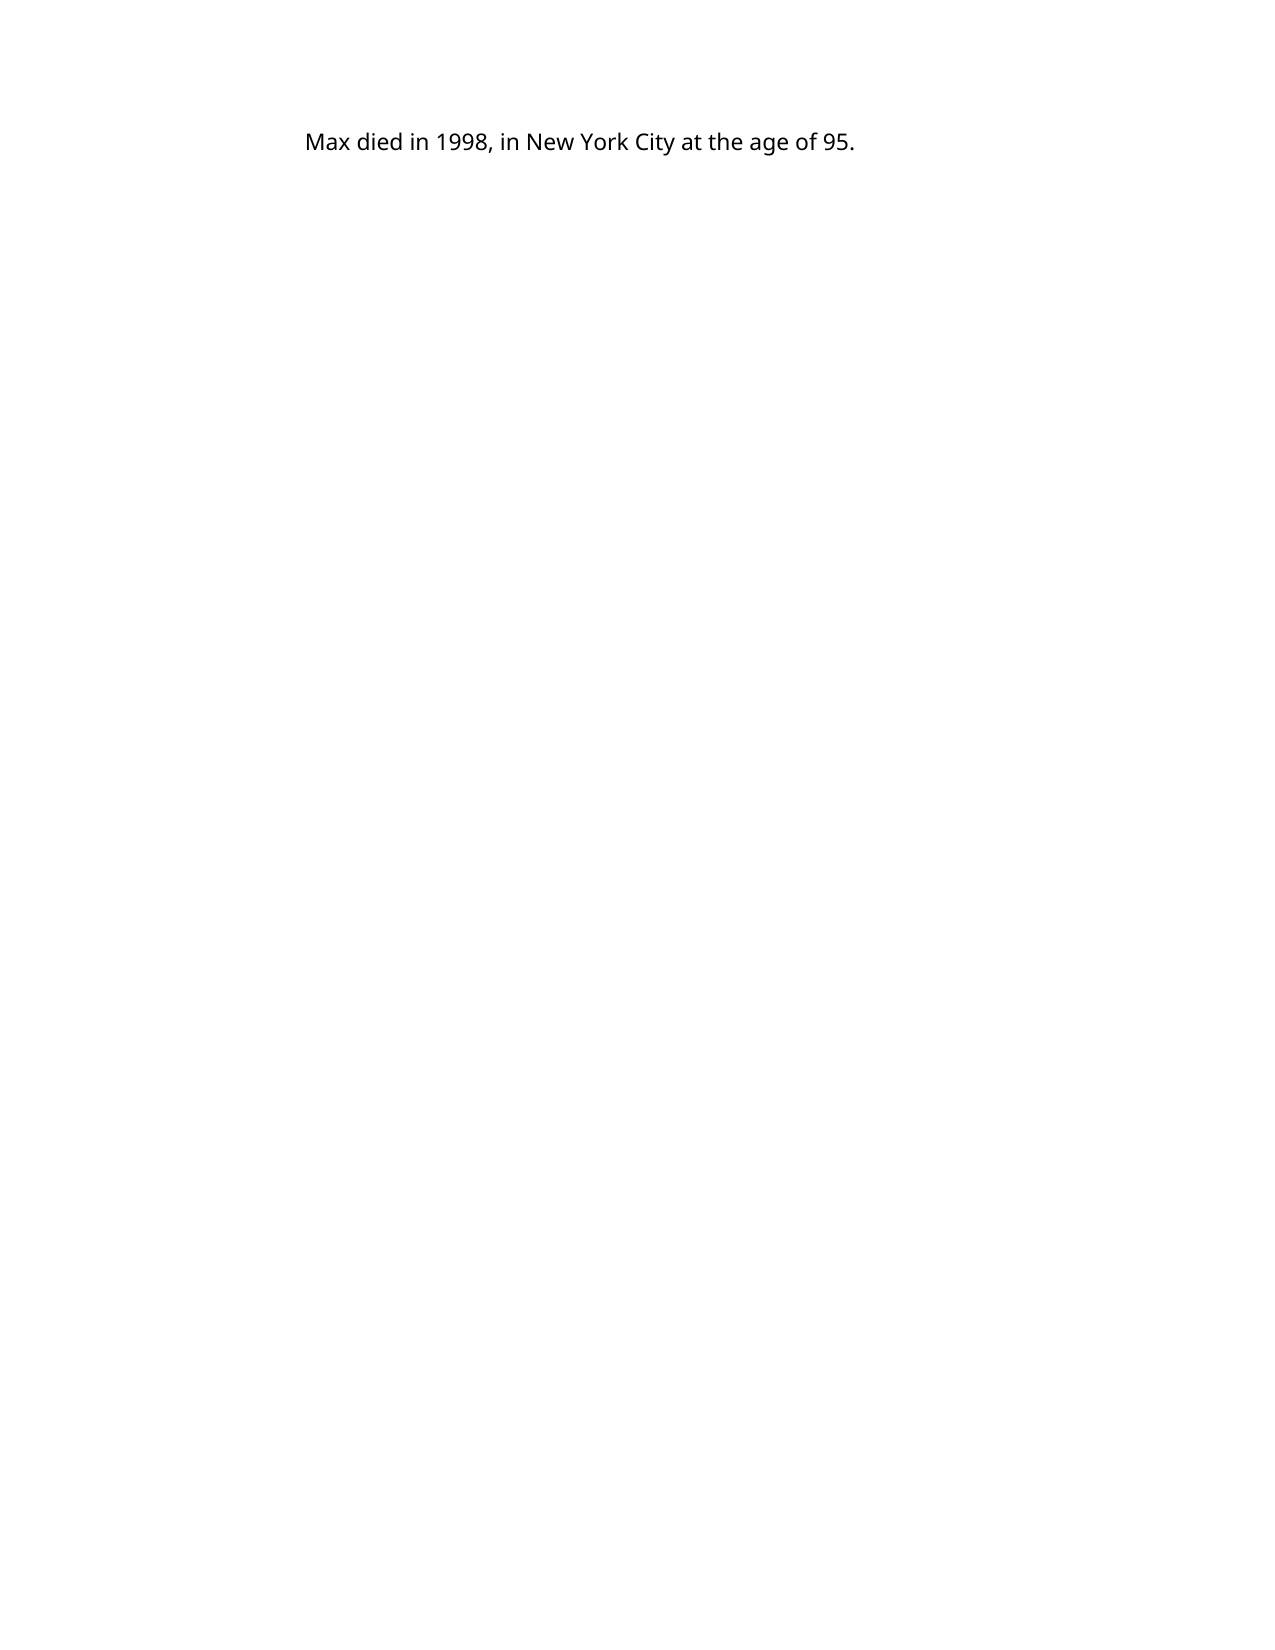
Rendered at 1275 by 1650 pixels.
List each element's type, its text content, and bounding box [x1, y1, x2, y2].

text Max died in 1998, in New York City at the age of 95. [150, 125, 1125, 157]
